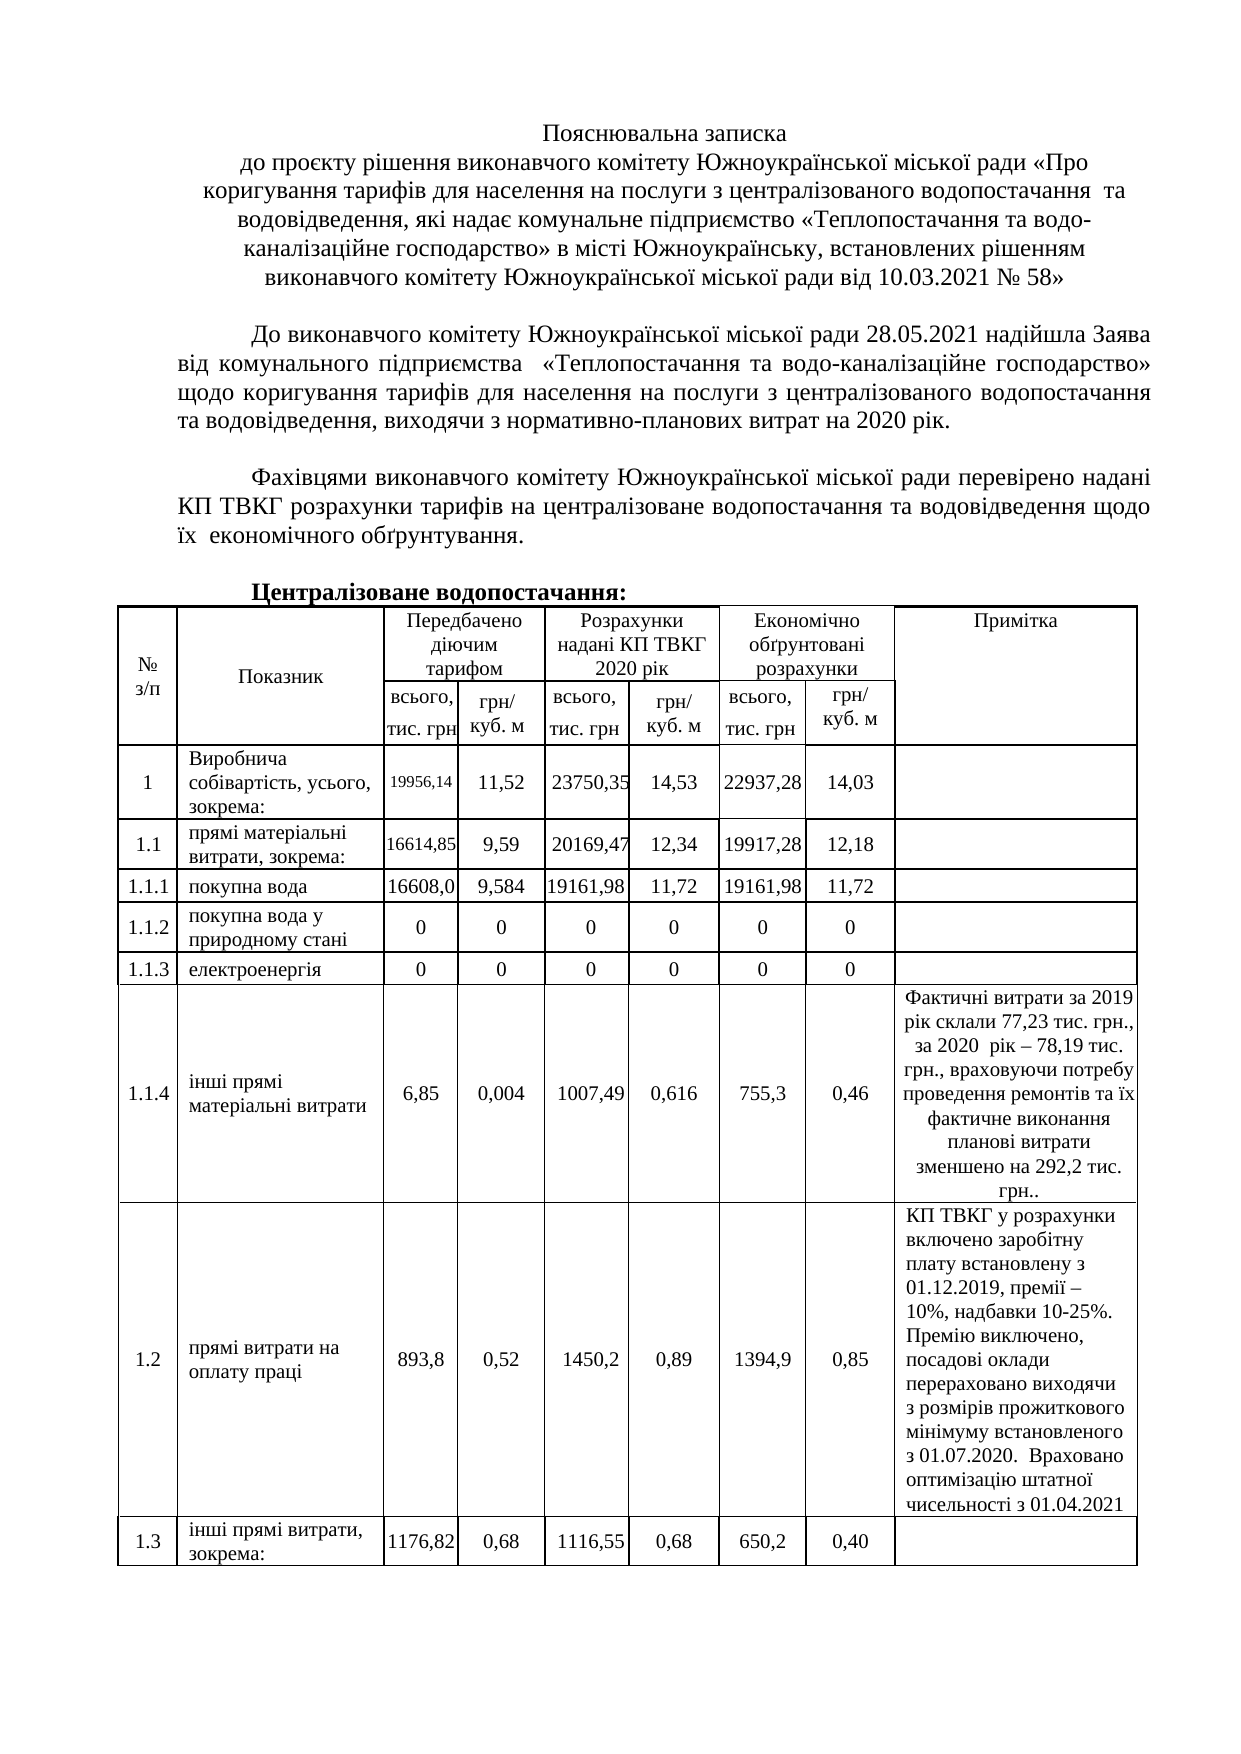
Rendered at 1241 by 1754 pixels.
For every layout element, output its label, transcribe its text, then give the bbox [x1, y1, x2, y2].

table_cell [896, 820, 1136, 868]
table_cell 19161,98 [546, 870, 628, 901]
table_cell 19161,98 [720, 870, 805, 901]
table_cell 0,68 [459, 1517, 544, 1565]
table_cell 0 [546, 903, 628, 951]
table_cell 1176,82 [385, 1517, 457, 1565]
table_cell 0 [385, 903, 457, 951]
table_cell покупна вода [178, 870, 383, 901]
table_cell 19917,28 [720, 819, 805, 868]
table_cell 0,46 [806, 985, 894, 1202]
table_cell 11,72 [807, 870, 894, 901]
table_cell 12,34 [630, 820, 718, 868]
table_cell прямі матеріальні витрати, зокрема: [178, 820, 383, 868]
table_cell 0 [459, 903, 544, 951]
table_header Розрахунки надані КП ТВКГ 2020 рік [546, 608, 719, 680]
table_cell інші прямі матеріальні витрати [178, 985, 383, 1202]
text до проєкту рішення виконавчого комітету Южноукраїнської міської ради «Про коригування тарифів для населення на послуги з централізованого водопостачання та водовідведення, які надає комунальне підприємство «Теплопостачання та водо-каналізаційне господарство» в місті Южноукраїнську, встановлених рішенням виконавчого комітету Южноукраїнської міської ради від 10.03.2021 № 58» [177, 147, 1152, 291]
text Централізоване водопостачання: [177, 577, 1152, 605]
table_cell 0,89 [629, 1203, 719, 1516]
table_cell 0 [720, 903, 805, 951]
table_cell 755,3 [720, 985, 805, 1202]
table_cell 16608,0 [385, 870, 457, 901]
table_cell 1116,55 [546, 1517, 628, 1565]
table_cell 14,03 [806, 746, 894, 818]
table_cell 0,85 [806, 1203, 894, 1516]
table_cell Фактичні витрати за 2019 рік склали 77,23 тис. грн., за 2020 рік – 78,19 тис. грн., враховуючи потребу проведення ремонтів та їх фактичне виконання планові витрати зменшено на 292,2 тис. грн.. [895, 985, 1137, 1202]
table_cell 9,59 [459, 820, 544, 868]
table_cell 0,40 [807, 1517, 894, 1565]
table_cell 0 [720, 953, 805, 984]
table_cell 1.2 [119, 1203, 177, 1516]
table_cell всього, [720, 681, 805, 711]
table_cell грн/ куб. м [630, 682, 719, 744]
table_cell 1.1.3 [119, 953, 176, 984]
table_cell 650,2 [720, 1517, 805, 1565]
table_cell 0 [807, 953, 894, 984]
table_cell інші прямі витрати, зокрема: [178, 1517, 383, 1565]
table_cell 0 [630, 953, 718, 984]
table_header Показник [178, 608, 383, 744]
table_header Примітка [895, 608, 1136, 744]
table_cell 1450,2 [545, 1203, 628, 1516]
table_cell 11,52 [459, 746, 544, 818]
table_cell тис. грн [720, 711, 805, 744]
table_cell 22937,28 [720, 745, 805, 818]
table_cell [896, 1517, 1136, 1565]
table_cell 16614,85 [385, 820, 457, 868]
table_cell 19956,14 [385, 746, 457, 818]
table_cell [896, 903, 1136, 951]
table_cell 0 [459, 953, 544, 984]
text До виконавчого комітету Южноукраїнської міської ради 28.05.2021 надійшла Заява від комунального підприємства «Теплопостачання та водо-каналізаційне господарство» щодо коригування тарифів для населення на послуги з централізованого водопостачання та водовідведення, виходячи з нормативно-планових витрат на 2020 рік. [177, 319, 1152, 434]
table_cell Виробнича собівартість, усього, зокрема: [178, 746, 383, 818]
table_cell 0,616 [629, 985, 719, 1202]
table_cell 0 [385, 953, 457, 984]
table_cell електроенергія [178, 953, 383, 984]
table_cell всього, [546, 682, 628, 711]
table_cell 20169,47 [546, 820, 628, 868]
table_cell 0 [807, 903, 894, 951]
table_cell 6,85 [384, 985, 457, 1202]
text Пояснювальна записка [177, 118, 1152, 147]
table_cell 14,53 [630, 746, 719, 818]
table_cell 0 [630, 903, 718, 951]
table_cell тис. грн [385, 711, 457, 744]
text Фахівцями виконавчого комітету Южноукраїнської міської ради перевірено надані КП ТВКГ розрахунки тарифів на централізоване водопостачання та водовідведення щодо їх економічного обґрунтування. [177, 462, 1152, 549]
table_header Економічно обґрунтовані розрахунки [720, 606, 894, 680]
table_header № з/п [119, 608, 176, 744]
table_cell 9,584 [459, 870, 544, 901]
table_cell 1.1.1 [119, 870, 176, 901]
table_cell 0 [546, 953, 628, 984]
table_cell [896, 953, 1136, 984]
table_cell грн/ куб. м [459, 682, 544, 744]
table_cell 0,68 [630, 1517, 718, 1565]
table_cell 1.1.4 [119, 985, 177, 1202]
table_cell [896, 870, 1136, 901]
table_cell 1.1 [119, 820, 176, 868]
table_header Передбачено діючим тарифом [385, 608, 544, 680]
table_cell 1 [119, 746, 176, 818]
table_cell КП ТВКГ у розрахунки включено заробітну плату встановлену з 01.12.2019, премії – 10%, надбавки 10-25%. Премію виключено, посадові оклади перераховано виходячи з розмірів прожиткового мінімуму встановленого з 01.07.2020. Враховано оптимізацію штатної чисельності з 01.04.2021 [895, 1202, 1137, 1516]
table_cell тис. грн [546, 711, 628, 744]
table_cell 23750,35 [546, 746, 628, 818]
table_cell 12,18 [807, 820, 894, 868]
table_cell 1.3 [119, 1517, 176, 1565]
table_cell [896, 746, 1136, 818]
table_cell 0,004 [458, 985, 544, 1202]
table_cell покупна вода у природному стані [178, 903, 383, 951]
table_cell 1394,9 [720, 1203, 805, 1516]
table_cell 11,72 [630, 870, 718, 901]
table_cell прямі витрати на оплату праці [178, 1203, 383, 1516]
table_cell грн/ куб. м [806, 681, 894, 744]
table_cell 1007,49 [545, 985, 628, 1202]
table_cell всього, [385, 682, 457, 711]
table_cell 893,8 [384, 1203, 457, 1516]
table_cell 1.1.2 [119, 903, 176, 951]
table_cell 0,52 [458, 1203, 544, 1516]
